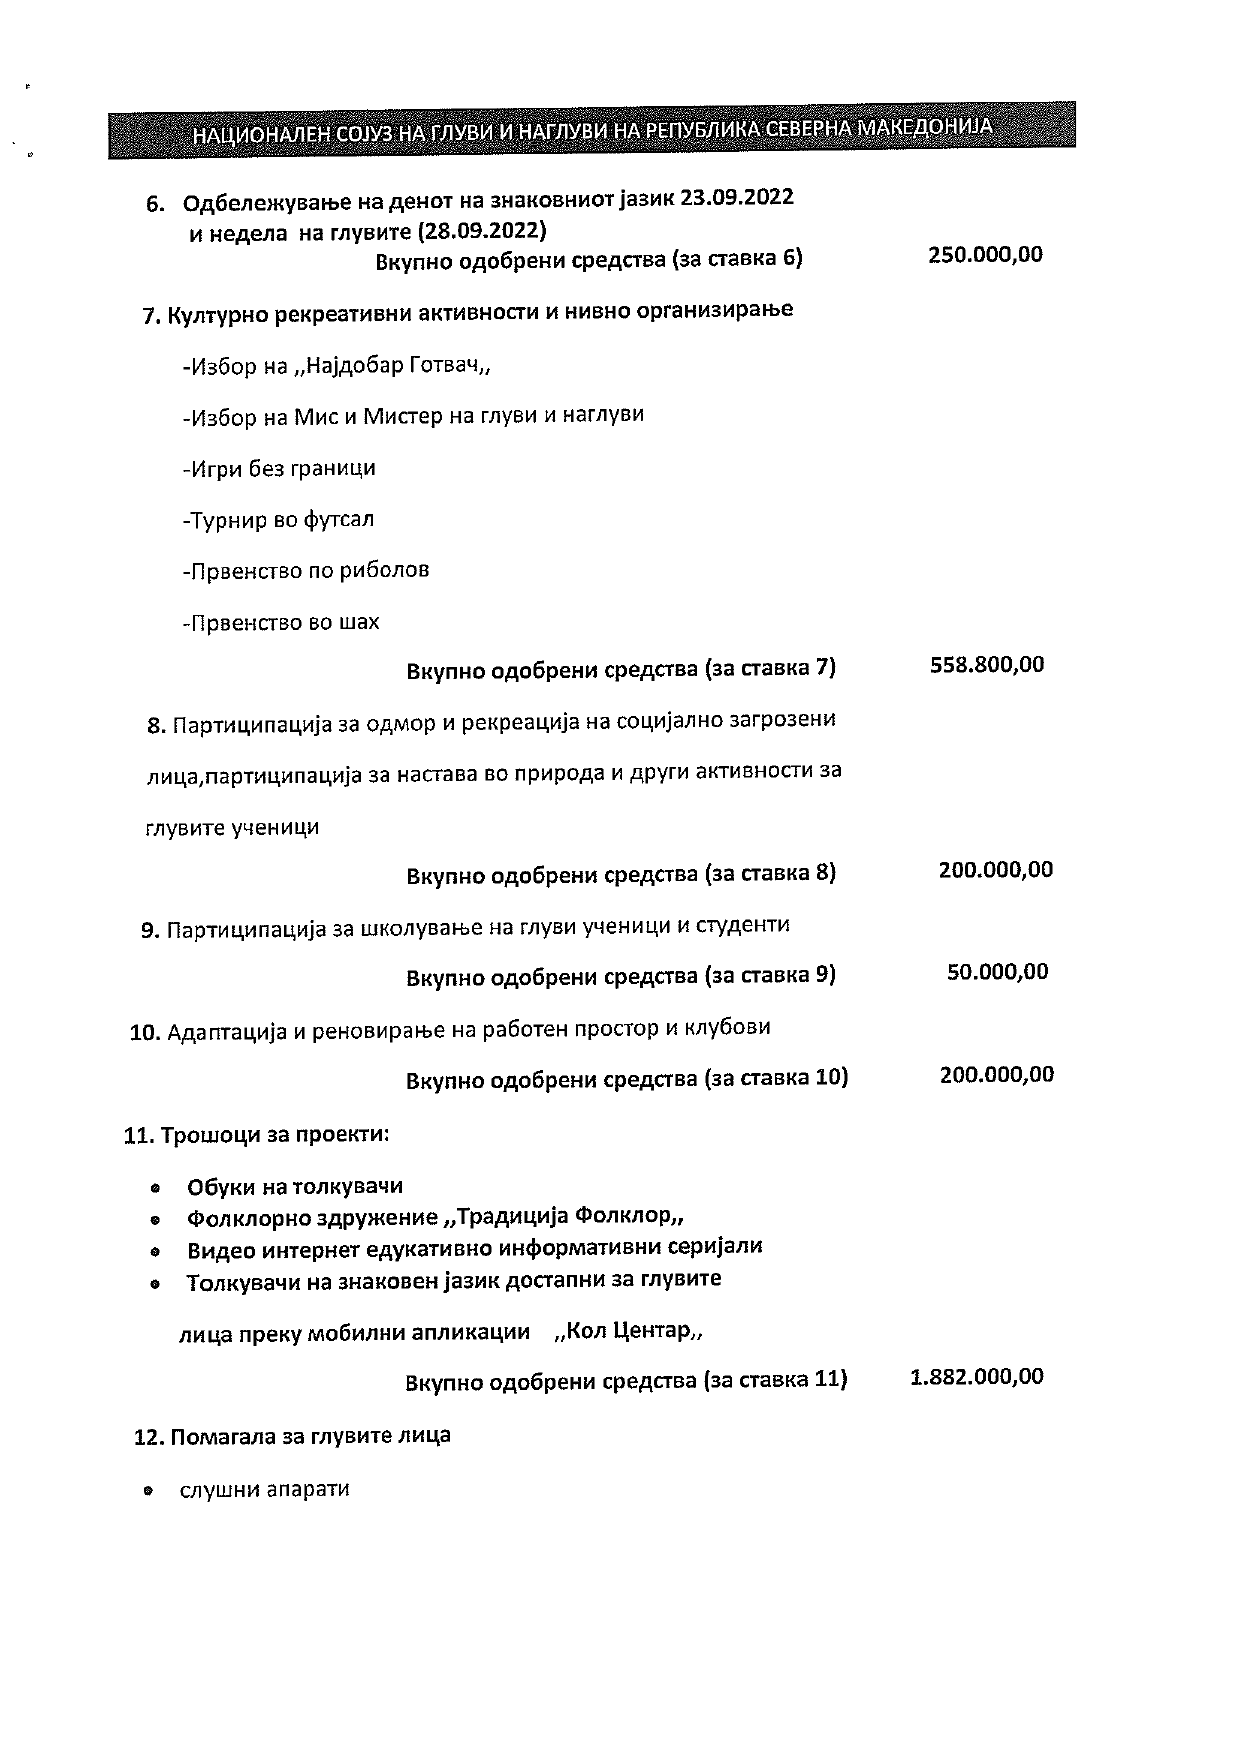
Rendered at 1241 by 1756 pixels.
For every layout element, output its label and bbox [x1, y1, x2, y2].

picture [12, 84, 1077, 1502]
